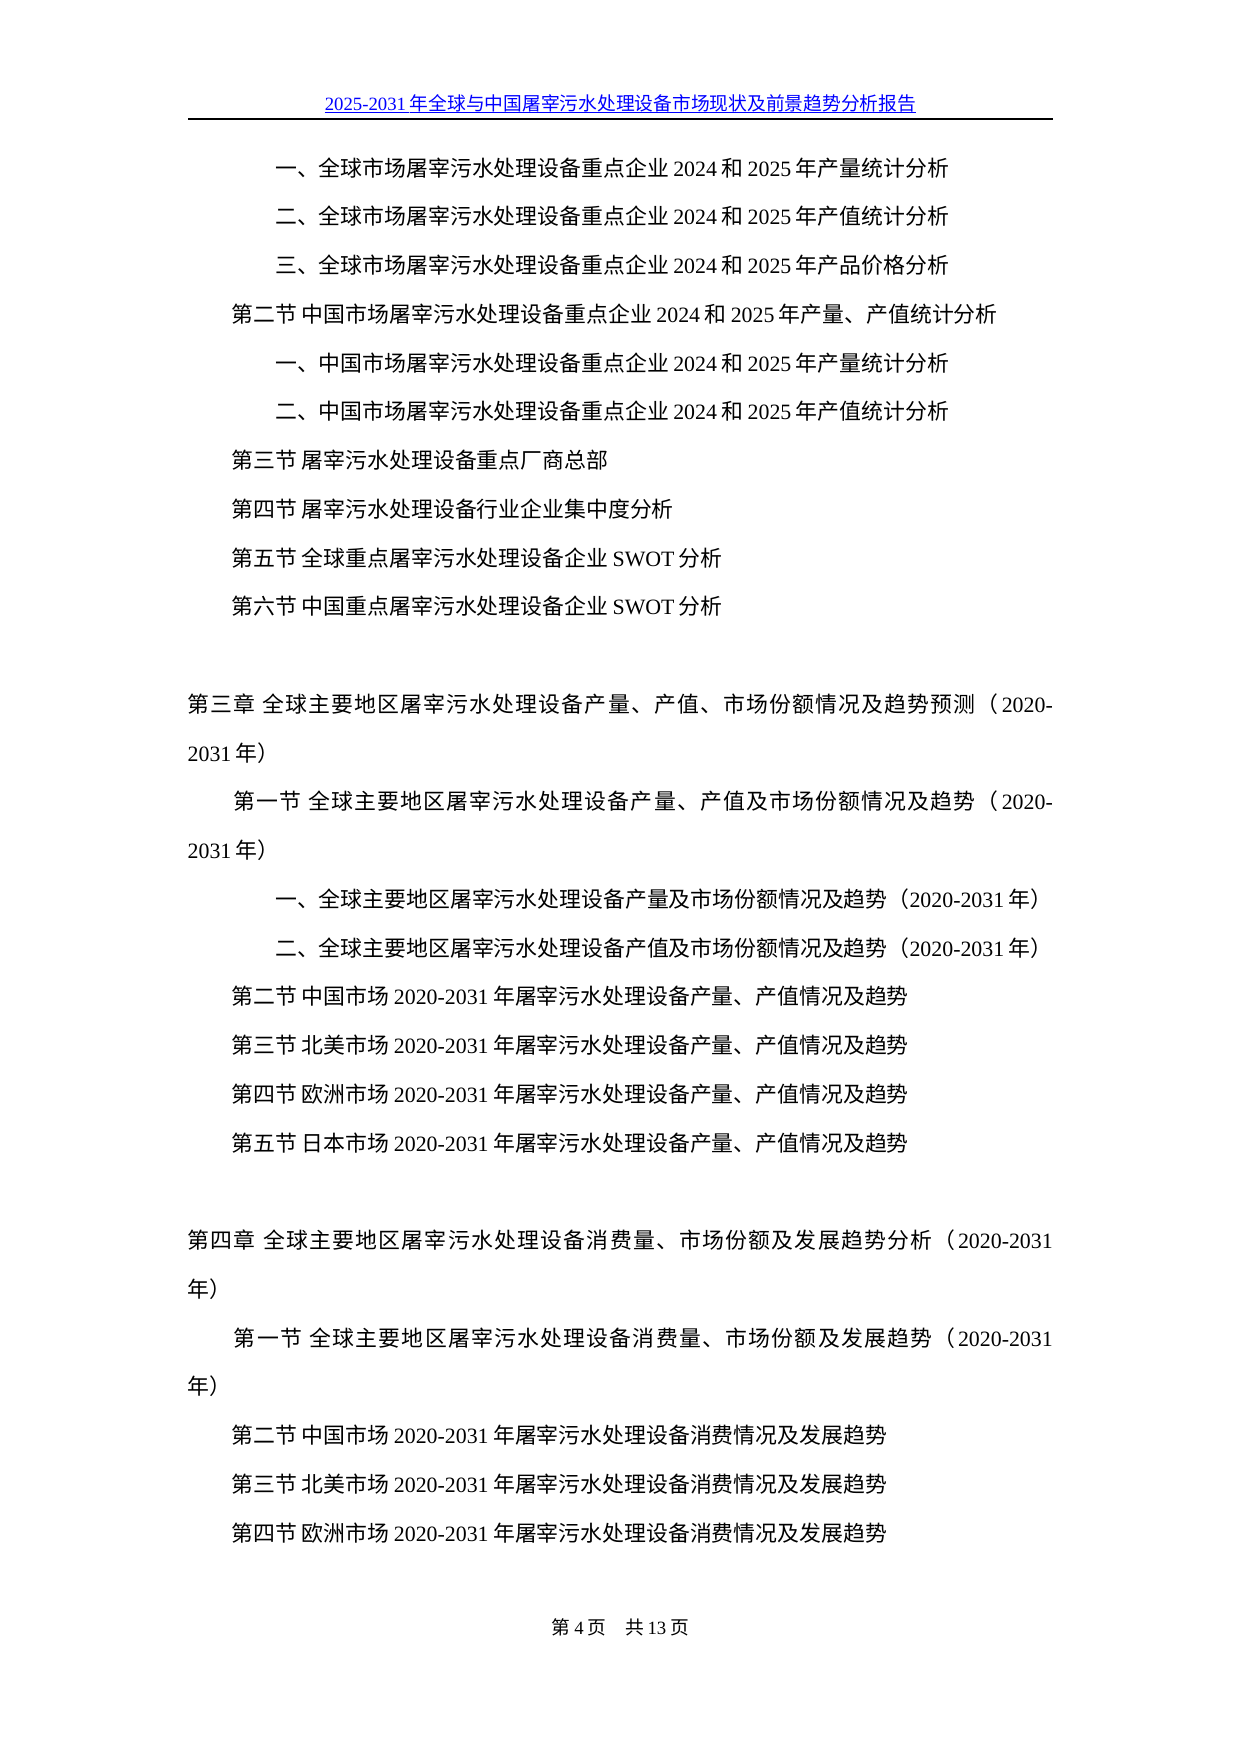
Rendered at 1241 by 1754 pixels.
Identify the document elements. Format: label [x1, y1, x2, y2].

text [187, 150, 1053, 1548]
